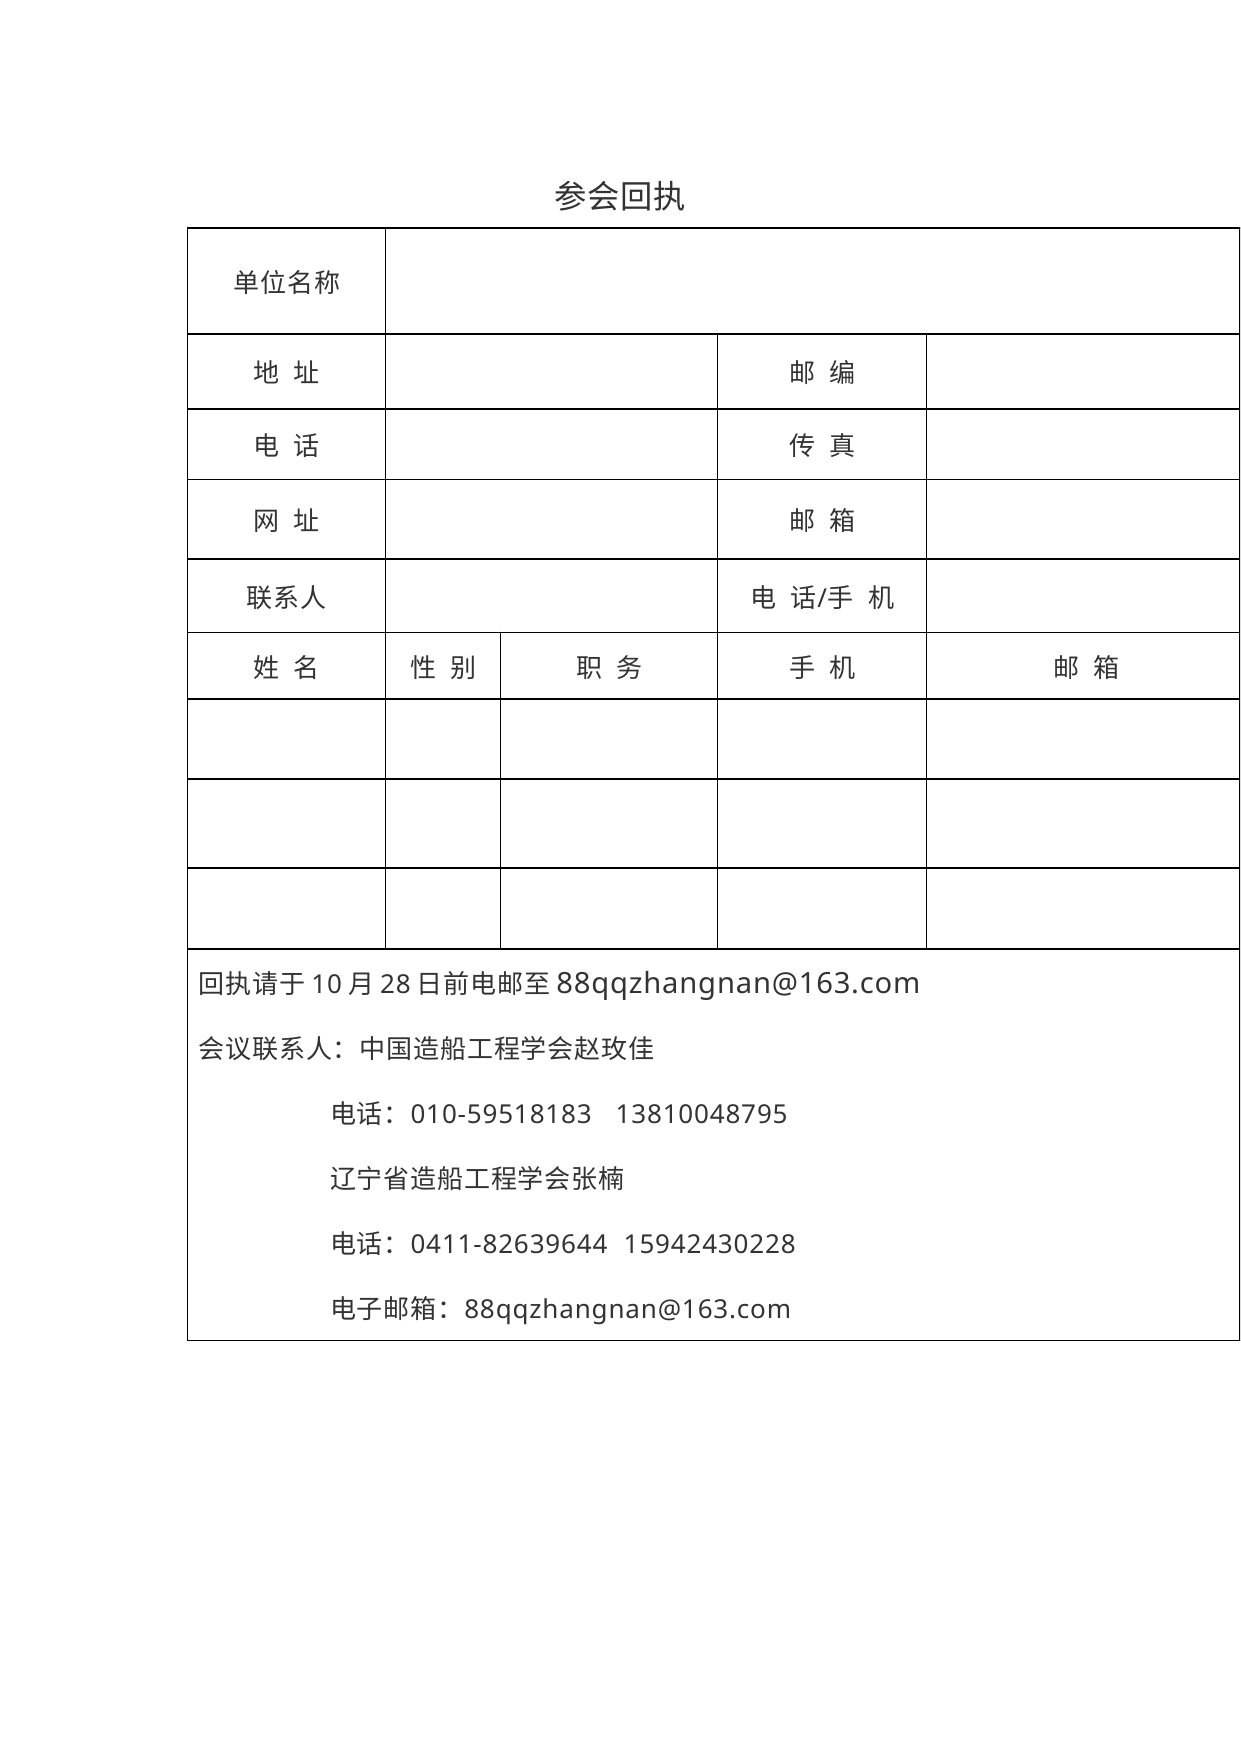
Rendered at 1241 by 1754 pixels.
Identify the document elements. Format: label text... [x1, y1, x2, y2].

table_cell 回执请于10月28日前电邮至88qqzhangnan@163.com 会议联系人：中国造船工程学会赵玫佳 电话：010-59518183 13810048795 辽宁省造船工程学会张楠 电话：0411-82639644 15942430228 电子邮箱：88qqzhangnan@163.com [188, 950, 1239, 1340]
table_cell [188, 780, 385, 867]
table_cell [927, 560, 1239, 632]
table_cell 姓 名 [188, 633, 385, 698]
table_cell [927, 869, 1239, 948]
text 参会回执 [187, 162, 1053, 227]
table_cell 邮 箱 [927, 633, 1239, 698]
table_cell 职 务 [501, 633, 717, 698]
table_cell [718, 780, 926, 867]
table_cell [927, 480, 1239, 558]
table_cell 联系人 [188, 560, 385, 632]
table_cell [386, 560, 717, 632]
table_cell [386, 780, 500, 867]
table_cell [501, 869, 717, 948]
table_cell 邮 箱 [718, 480, 926, 558]
table_cell [927, 410, 1239, 478]
table_cell [386, 480, 717, 558]
table_cell 电 话 [188, 410, 385, 478]
table_cell [386, 335, 717, 408]
table_cell [501, 780, 717, 867]
table_cell 网 址 [188, 480, 385, 558]
table_cell [927, 335, 1239, 408]
table_cell 电 话/手 机 [718, 560, 926, 632]
table_cell [501, 700, 717, 778]
table_cell [718, 700, 926, 778]
table_cell [188, 869, 385, 948]
table_cell [386, 869, 500, 948]
table_cell [718, 869, 926, 948]
table_header 单位名称 [188, 229, 385, 333]
table_cell 手 机 [718, 633, 926, 698]
table_cell 性 别 [386, 633, 500, 698]
table_cell 传 真 [718, 410, 926, 478]
table_cell [386, 410, 717, 478]
table_cell [386, 700, 500, 778]
table_cell [927, 700, 1239, 778]
table_cell [188, 700, 385, 778]
table_cell 地 址 [188, 335, 385, 408]
table_cell 邮 编 [718, 335, 926, 408]
table_header [386, 229, 1239, 333]
table_cell [927, 780, 1239, 867]
